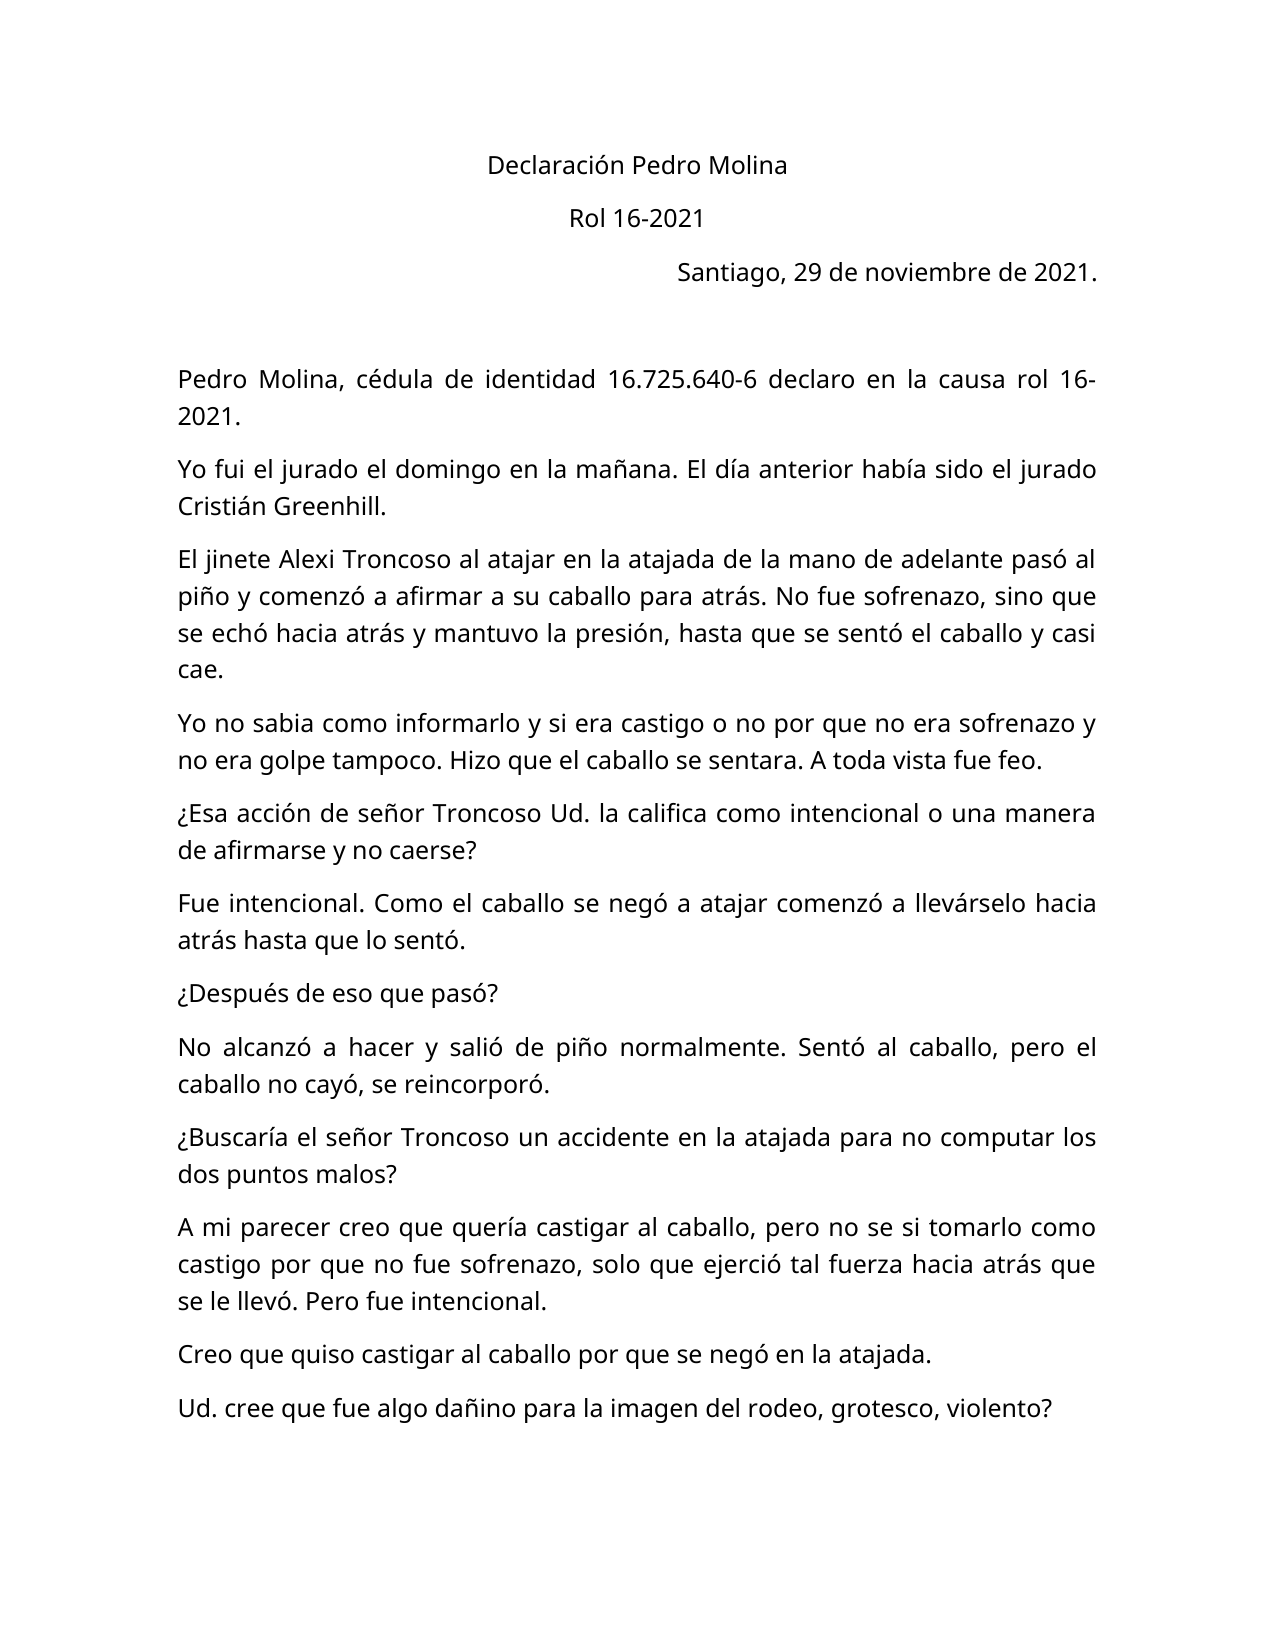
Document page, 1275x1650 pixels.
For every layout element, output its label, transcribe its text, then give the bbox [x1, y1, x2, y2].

text Creo que quiso castigar al caballo por que se negó en la atajada. [177, 1337, 1098, 1371]
text ¿Después de eso que pasó? [177, 976, 1098, 1010]
text Ud. cree que fue algo dañino para la imagen del rodeo, grotesco, violento? [177, 1390, 1098, 1424]
text Yo fui el jurado el domingo en la mañana. El día anterior había sido el jurado Cristián Greenhill. [177, 452, 1098, 522]
text ¿Esa acción de señor Troncoso Ud. la califica como intencional o una manera de afirmarse y no caerse? [177, 796, 1098, 867]
text Pedro Molina, cédula de identidad 16.725.640-6 declaro en la causa rol 16-2021. [177, 361, 1098, 432]
text Declaración Pedro Molina [177, 148, 1098, 182]
text ¿Buscaría el señor Troncoso un accidente en la atajada para no computar los dos puntos malos? [177, 1120, 1098, 1191]
text Santiago, 29 de noviembre de 2021. [177, 254, 1098, 288]
text Fue intencional. Como el caballo se negó a atajar comenzó a llevárselo hacia atrás hasta que lo sentó. [177, 886, 1098, 957]
text Yo no sabia como informarlo y si era castigo o no por que no era sofrenazo y no era golpe tampoco. Hizo que el caballo se sentara. A toda vista fue feo. [177, 706, 1098, 776]
text No alcanzó a hacer y salió de piño normalmente. Sentó al caballo, pero el caballo no cayó, se reincorporó. [177, 1029, 1098, 1100]
text Rol 16-2021 [177, 201, 1098, 235]
text El jinete Alexi Troncoso al atajar en la atajada de la mano de adelante pasó al piño y comenzó a afirmar a su caballo para atrás. No fue sofrenazo, sino que se echó hacia atrás y mantuvo la presión, hasta que se sentó el caballo y casi cae. [177, 542, 1098, 686]
text A mi parecer creo que quería castigar al caballo, pero no se si tomarlo como castigo por que no fue sofrenazo, solo que ejerció tal fuerza hacia atrás que se le llevó. Pero fue intencional. [177, 1210, 1098, 1318]
